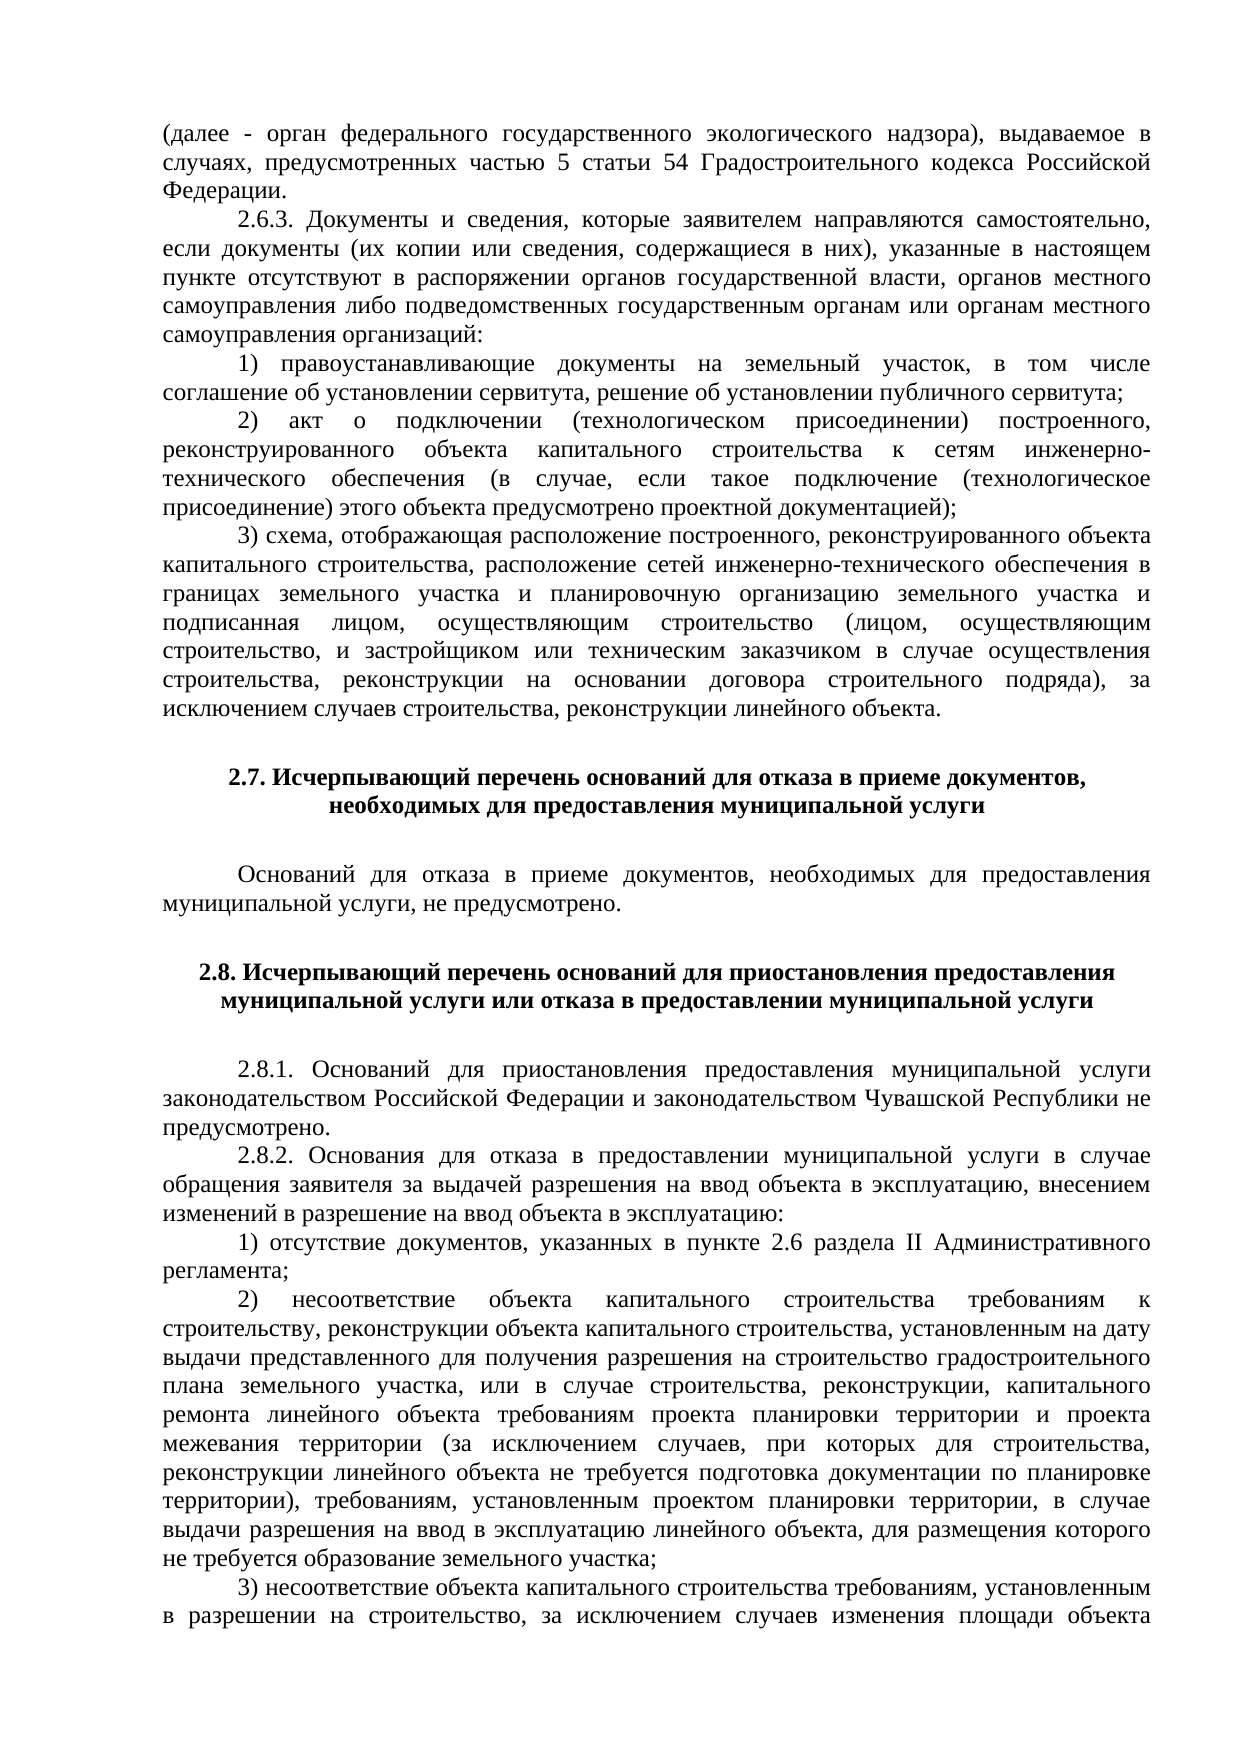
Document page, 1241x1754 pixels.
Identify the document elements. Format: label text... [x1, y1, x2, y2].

text 2.8.2. Основания для отказа в предоставлении муниципальной услуги в случае обращения заявителя за выдачей разрешения на ввод объекта в эксплуатацию, внесением изменений в разрешение на ввод объекта в эксплуатацию: [162, 1141, 1152, 1227]
text 2.8. Исчерпывающий перечень оснований для приостановления предоставления муниципальной услуги или отказа в предоставлении муниципальной услуги [162, 957, 1152, 1014]
text Оснований для отказа в приеме документов, необходимых для предоставления муниципальной услуги, не предусмотрено. [162, 859, 1152, 917]
text 1) отсутствие документов, указанных в пункте 2.6 раздела II Административного регламента; [162, 1227, 1152, 1284]
text 2.8.1. Оснований для приостановления предоставления муниципальной услуги законодательством Российской Федерации и законодательством Чувашской Республики не предусмотрено. [162, 1054, 1152, 1141]
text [162, 118, 1152, 204]
text 2) акт о подключении (технологическом присоединении) построенного, реконструированного объекта капитального строительства к сетям инженерно-технического обеспечения (в случае, если такое подключение (технологическое присоединение) этого объекта предусмотрено проектной документацией); [162, 406, 1152, 521]
text 2) несоответствие объекта капитального строительства требованиям к строительству, реконструкции объекта капитального строительства, установленным на дату выдачи представленного для получения разрешения на строительство градостроительного плана земельного участка, или в случае строительства, реконструкции, капитального ремонта линейного объекта требованиям проекта планировки территории и проекта межевания территории (за исключением случаев, при которых для строительства, реконструкции линейного объекта не требуется подготовка документации по планировке территории), требованиям, установленным проектом планировки территории, в случае выдачи разрешения на ввод в эксплуатацию линейного объекта, для размещения которого не требуется образование земельного участка; [162, 1284, 1152, 1572]
text 2.7. Исчерпывающий перечень оснований для отказа в приеме документов, необходимых для предоставления муниципальной услуги [162, 762, 1152, 819]
text 3) схема, отображающая расположение построенного, реконструированного объекта капитального строительства, расположение сетей инженерно-технического обеспечения в границах земельного участка и планировочную организацию земельного участка и подписанная лицом, осуществляющим строительство (лицом, осуществляющим строительство, и застройщиком или техническим заказчиком в случае осуществления строительства, реконструкции на основании договора строительного подряда), за исключением случаев строительства, реконструкции линейного объекта. [162, 521, 1152, 722]
text 2.6.3. Документы и сведения, которые заявителем направляются самостоятельно, если документы (их копии или сведения, содержащиеся в них), указанные в настоящем пункте отсутствуют в распоряжении органов государственной власти, органов местного самоуправления либо подведомственных государственным органам или органам местного самоуправления организаций: [162, 204, 1152, 348]
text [162, 1572, 1152, 1629]
